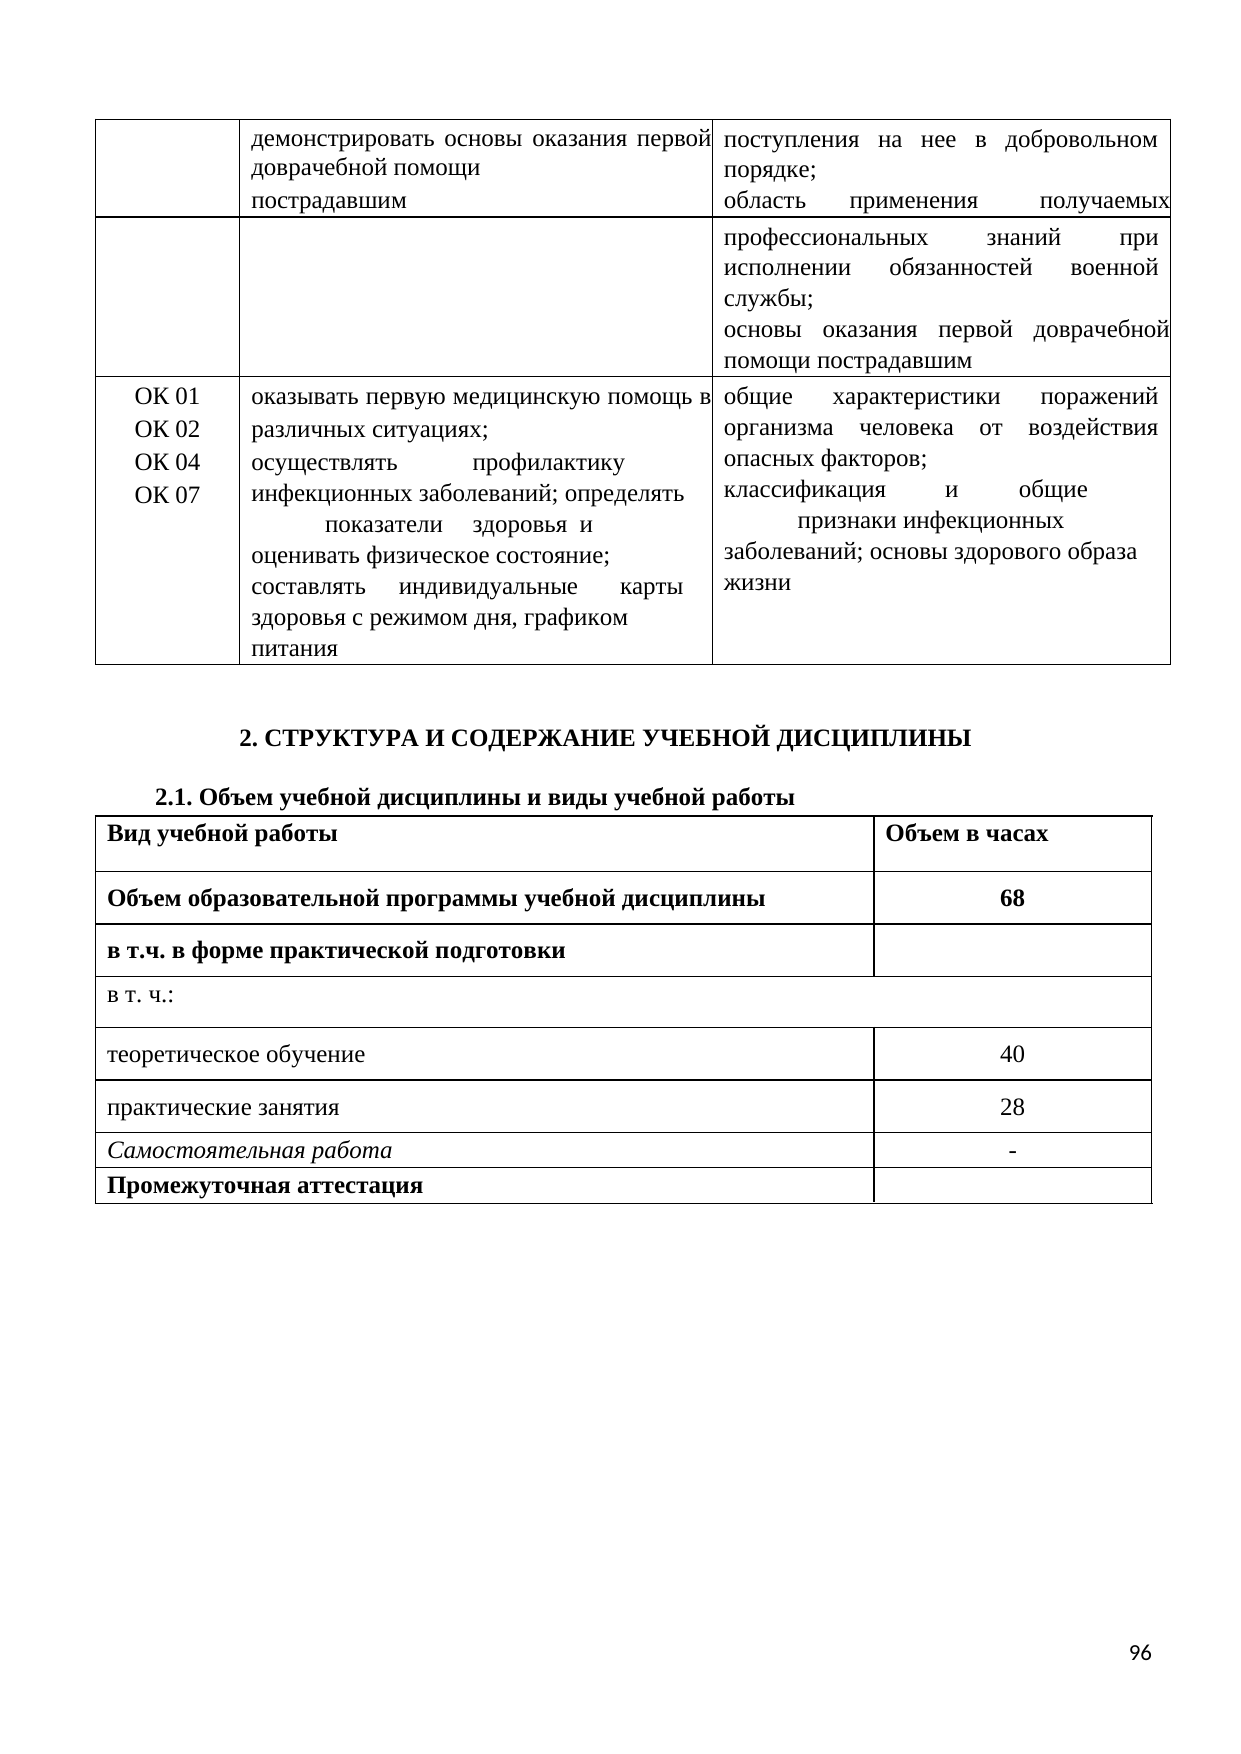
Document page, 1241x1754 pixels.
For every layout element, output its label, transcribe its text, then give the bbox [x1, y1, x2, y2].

text 2. СТРУКТУРА И СОДЕРЖАНИЕ УЧЕБНОЙ ДИСЦИПЛИНЫ [118, 723, 1093, 752]
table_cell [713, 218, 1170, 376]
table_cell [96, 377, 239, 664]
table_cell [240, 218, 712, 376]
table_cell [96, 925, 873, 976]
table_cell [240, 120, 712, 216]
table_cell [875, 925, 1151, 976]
list Объем учебной дисциплины и виды учебной работы [155, 782, 1153, 811]
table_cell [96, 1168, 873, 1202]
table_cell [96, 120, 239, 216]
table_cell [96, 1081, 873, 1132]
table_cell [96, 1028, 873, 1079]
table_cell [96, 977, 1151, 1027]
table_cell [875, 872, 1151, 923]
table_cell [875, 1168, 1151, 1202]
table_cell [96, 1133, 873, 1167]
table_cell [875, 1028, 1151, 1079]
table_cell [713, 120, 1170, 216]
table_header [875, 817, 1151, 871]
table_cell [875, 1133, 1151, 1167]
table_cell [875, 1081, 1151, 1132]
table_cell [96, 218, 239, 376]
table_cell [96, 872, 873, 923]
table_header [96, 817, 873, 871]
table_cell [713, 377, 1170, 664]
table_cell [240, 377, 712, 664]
